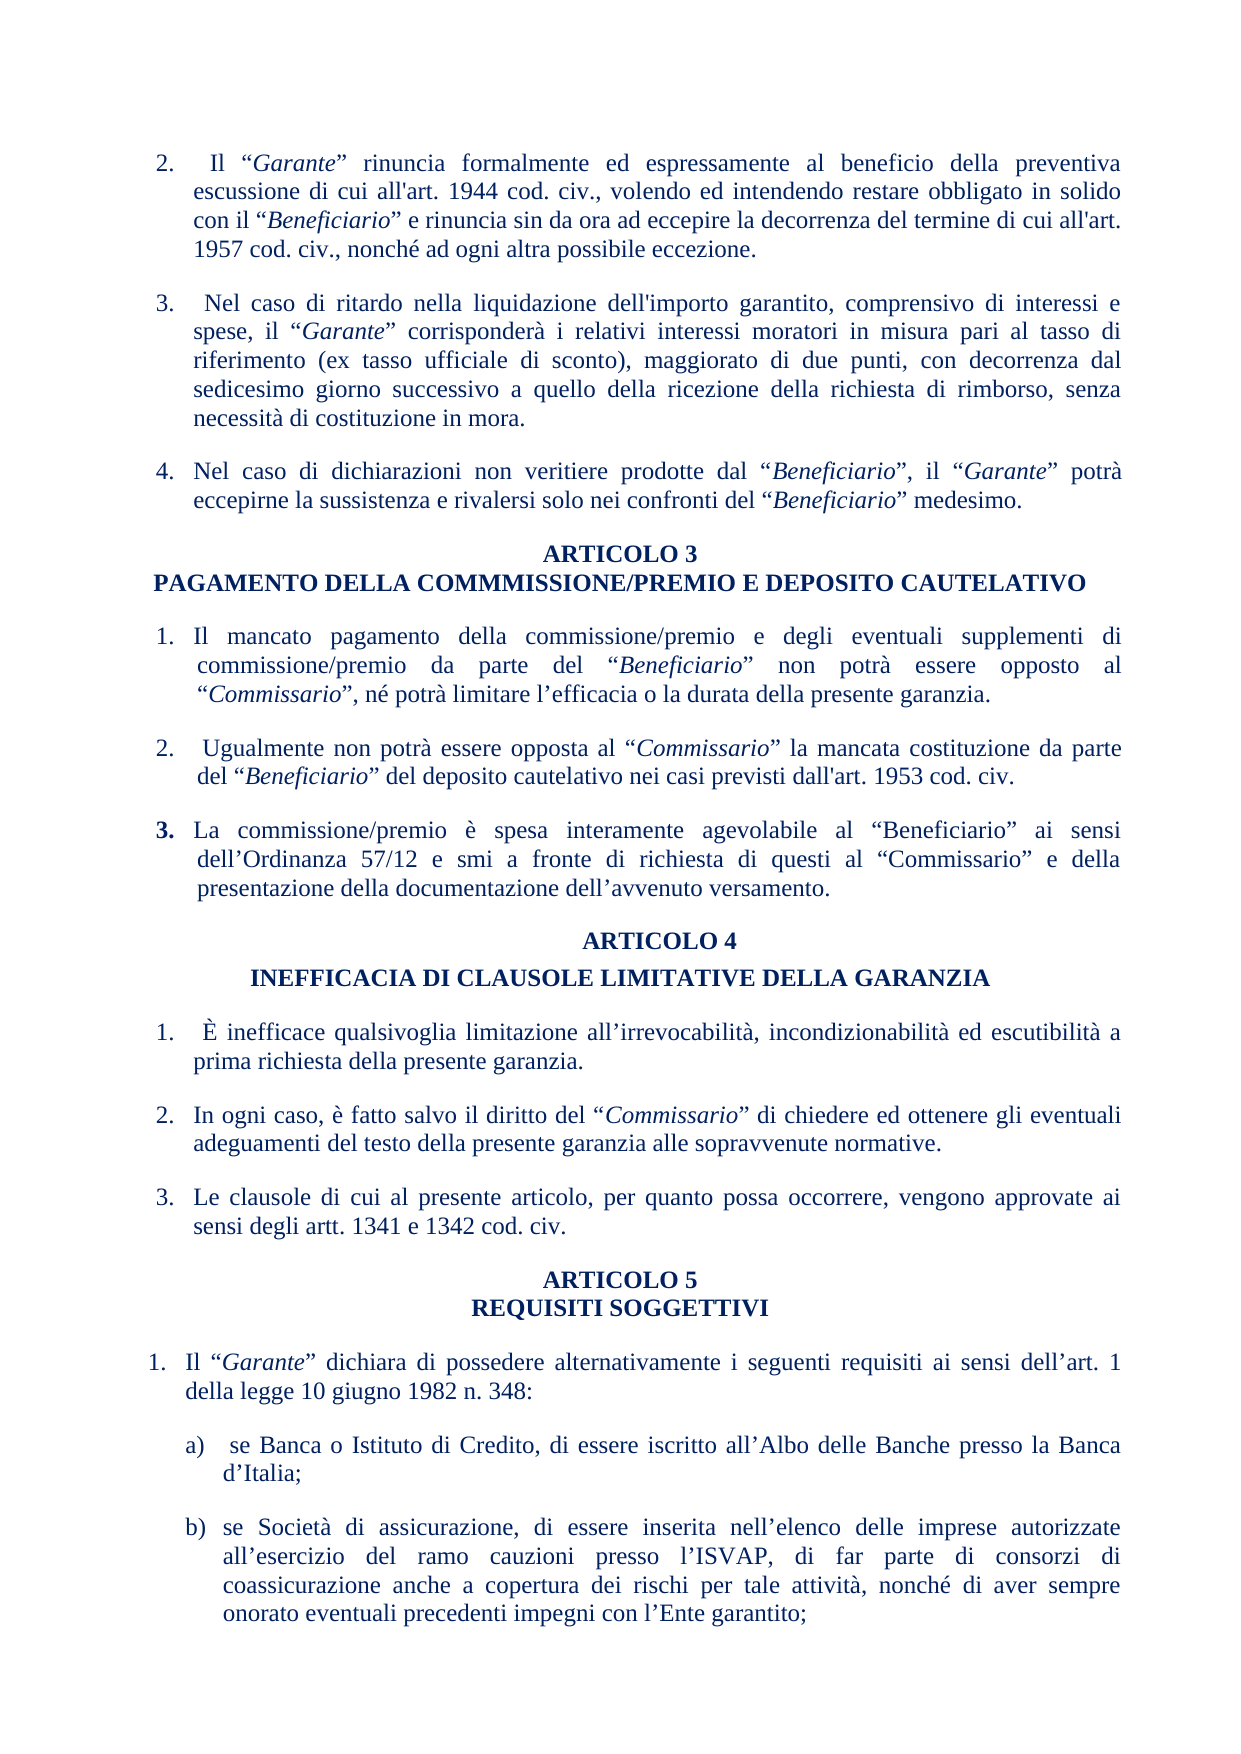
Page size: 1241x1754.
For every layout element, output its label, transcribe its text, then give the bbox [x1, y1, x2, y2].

list Le clausole di cui al presente articolo, per quanto possa occorrere, vengono approvate ai sensi degli artt. 1341 e 1342 cod. civ. [156, 1182, 1122, 1240]
text INEFFICACIA DI CLAUSOLE LIMITATIVE DELLA GARANZIA [118, 963, 1122, 992]
list In ogni caso, è fatto salvo il diritto del “Commissario” di chiedere ed ottenere gli eventuali adeguamenti del testo della presente garanzia alle sopravvenute normative. [156, 1100, 1122, 1157]
text REQUISITI SOGGETTIVI [118, 1293, 1122, 1322]
list Nel caso di dichiarazioni non veritiere prodotte dal “Beneficiario”, il “Garante” potrà eccepirne la sussistenza e rivalersi solo nei confronti del “Beneficiario” medesimo. [156, 456, 1122, 514]
list Il “Garante” rinuncia formalmente ed espressamente al beneficio della preventiva escussione di cui all'art. 1944 cod. civ., volendo ed intendendo restare obbligato in solido con il “Beneficiario” e rinuncia sin da ora ad eccepire la decorrenza del termine di cui all'art. 1957 cod. civ., nonché ad ogni altra possibile eccezione. [156, 148, 1122, 263]
text ARTICOLO 4 [197, 926, 1122, 955]
list Il mancato pagamento della commissione/premio e degli eventuali supplementi di commissione/premio da parte del “Beneficiario” non potrà essere opposto al “Commissario”, né potrà limitare l’efficacia o la durata della presente garanzia. [156, 621, 1122, 708]
list Ugualmente non potrà essere opposta al “Commissario” la mancata costituzione da parte del “Beneficiario” del deposito cautelativo nei casi previsti dall'art. 1953 cod. civ. [156, 733, 1122, 790]
text ARTICOLO 3 [118, 539, 1122, 568]
list È inefficace qualsivoglia limitazione all’irrevocabilità, incondizionabilità ed escutibilità a prima richiesta della presente garanzia. [156, 1017, 1122, 1075]
text ARTICOLO 5 [118, 1265, 1122, 1293]
list Il “Garante” dichiara di possedere alternativamente i seguenti requisiti ai sensi dell’art. 1 della legge 10 giugno 1982 n. 348: [148, 1347, 1122, 1405]
list Nel caso di ritardo nella liquidazione dell'importo garantito, comprensivo di interessi e spese, il “Garante” corrisponderà i relativi interessi moratori in misura pari al tasso di riferimento (ex tasso ufficiale di sconto), maggiorato di due punti, con decorrenza dal sedicesimo giorno successivo a quello della ricezione della richiesta di rimborso, senza necessità di costituzione in mora. [156, 288, 1122, 431]
list se Banca o Istituto di Credito, di essere iscritto all’Albo delle Banche presso la Banca d’Italia; [185, 1430, 1122, 1487]
list La commissione/premio è spesa interamente agevolabile al “Beneficiario” ai sensi dell’Ordinanza 57/12 e smi a fronte di richiesta di questi al “Commissario” e della presentazione della documentazione dell’avvenuto versamento. [156, 815, 1122, 901]
text PAGAMENTO DELLA COMMMISSIONE/PREMIO E DEPOSITO CAUTELATIVO [118, 568, 1122, 596]
list se Società di assicurazione, di essere inserita nell’elenco delle imprese autorizzate all’esercizio del ramo cauzioni presso l’ISVAP, di far parte di consorzi di coassicurazione anche a copertura dei rischi per tale attività, nonché di aver sempre onorato eventuali precedenti impegni con l’Ente garantito; [185, 1512, 1122, 1627]
